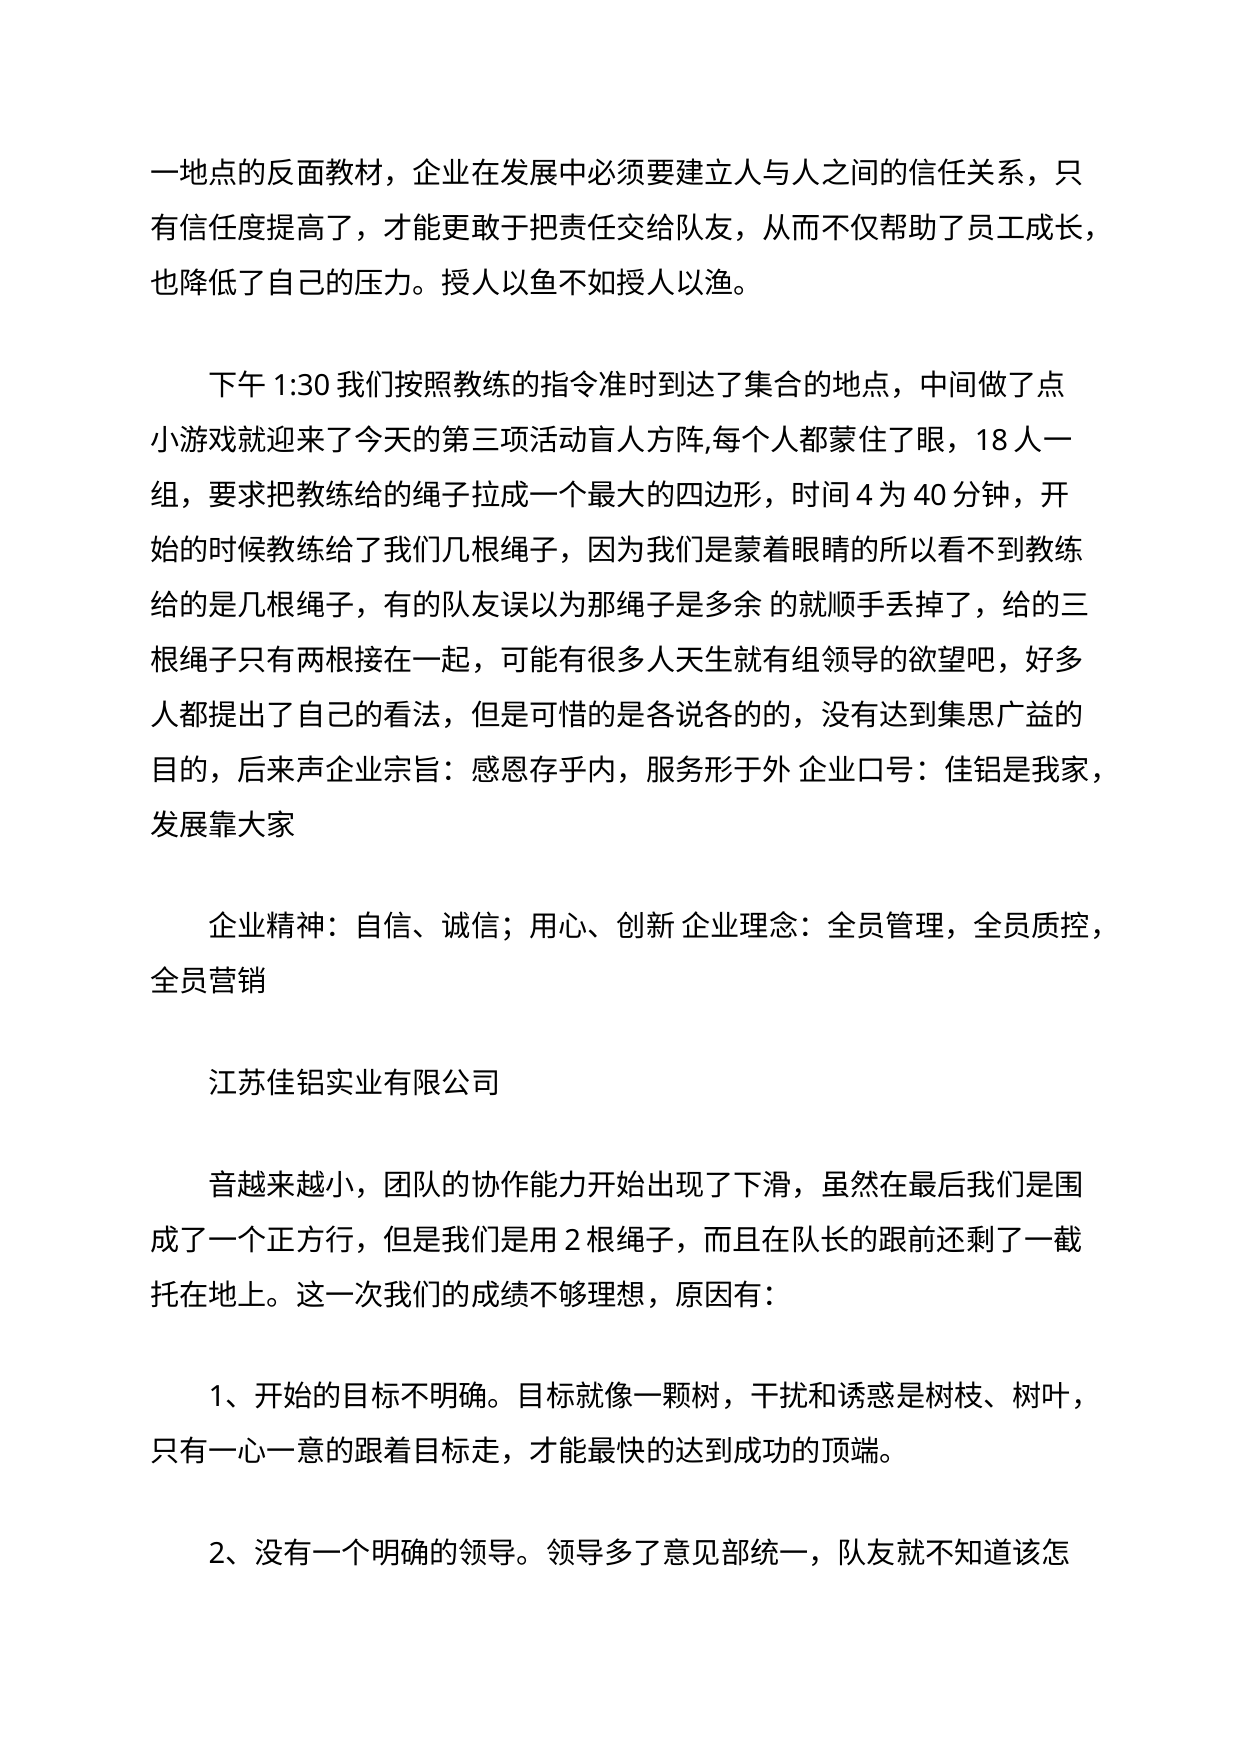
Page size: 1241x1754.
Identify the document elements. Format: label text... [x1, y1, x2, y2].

text 企业精神：自信、诚信；用心、创新 企业理念：全员管理，全员质控，全员营销 [150, 903, 1090, 1000]
text 1、开始的目标不明确。目标就像一颗树，干扰和诱惑是树枝、树叶，只有一心一意的跟着目标走，才能最快的达到成功的顶端。 [150, 1373, 1090, 1470]
text 下午1:30我们按照教练的指令准时到达了集合的地点，中间做了点小游戏就迎来了今天的第三项活动盲人方阵,每个人都蒙住了眼，18人一组，要求把教练给的绳子拉成一个最大的四边形，时间4为40分钟，开始的时候教练给了我们几根绳子，因为我们是蒙着眼睛的所以看不到教练给的是几根绳子，有的队友误以为那绳子是多余 的就顺手丢掉了，给的三根绳子只有两根接在一起，可能有很多人天生就有组领导的欲望吧，好多人都提出了自己的看法，但是可惜的是各说各的的，没有达到集思广益的目的，后来声企业宗旨：感恩存乎内，服务形于外 企业口号：佳铝是我家，发展靠大家 [150, 362, 1090, 843]
text 音越来越小，团队的协作能力开始出现了下滑，虽然在最后我们是围成了一个正方行，但是我们是用2根绳子，而且在队长的跟前还剩了一截托在地上。这一次我们的成绩不够理想，原因有： [150, 1161, 1090, 1313]
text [150, 1530, 1090, 1572]
text 江苏佳铝实业有限公司 [150, 1059, 1090, 1102]
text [150, 150, 1090, 302]
